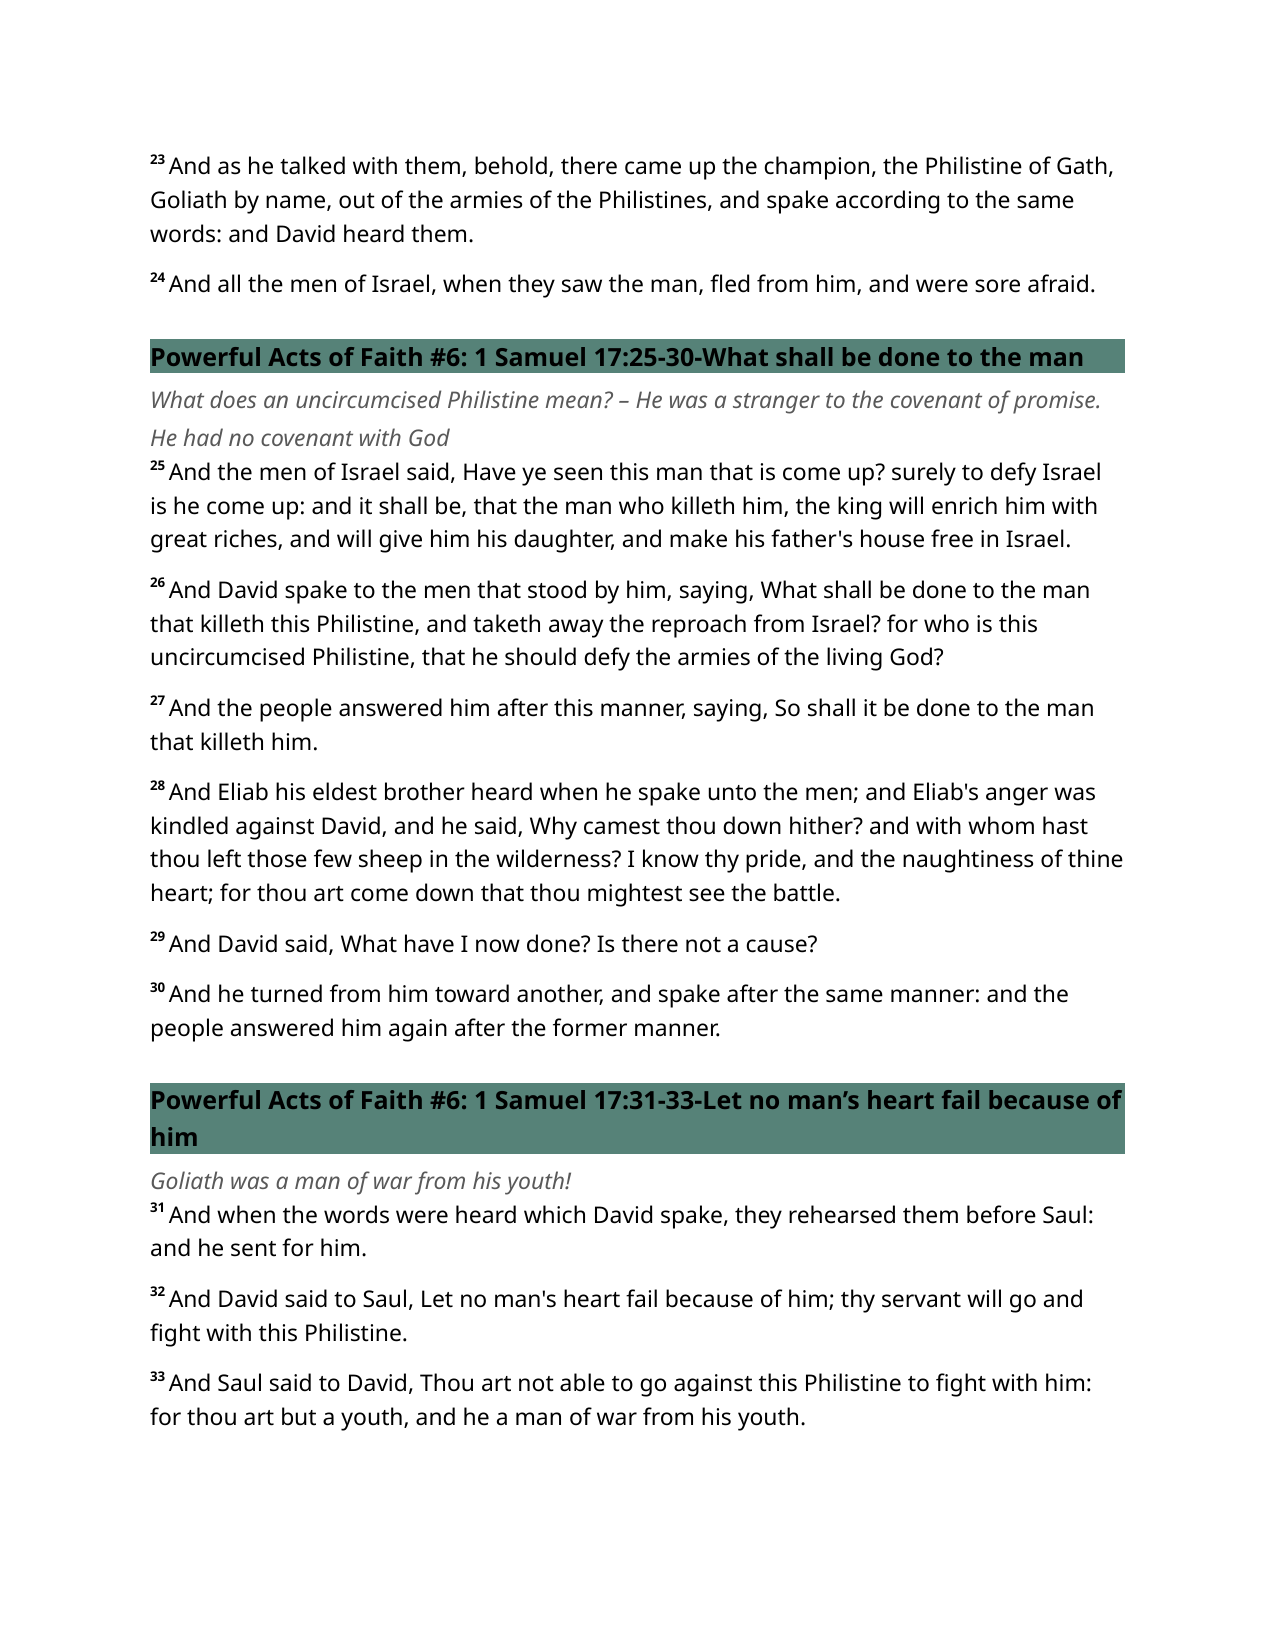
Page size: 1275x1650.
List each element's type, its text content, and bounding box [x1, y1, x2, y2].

subtitle Goliath was a man of war from his youth! [150, 1165, 1125, 1196]
text 31 And when the words were heard which David spake, they rehearsed them before Saul: and he sent for him. [150, 1199, 1125, 1264]
subtitle He had no covenant with God [150, 422, 1125, 453]
text 27 And the people answered him after this manner, saying, So shall it be done to the man that killeth him. [150, 692, 1125, 757]
subtitle Powerful Acts of Faith #6: 1 Samuel 17:25-30-What shall be done to the man [150, 339, 1125, 373]
text 24 And all the men of Israel, when they saw the man, fled from him, and were sore afraid. [150, 268, 1125, 299]
subtitle Powerful Acts of Faith #6: 1 Samuel 17:31-33-Let no man’s heart fail because of him [150, 1083, 1125, 1154]
text 33 And Saul said to David, Thou art not able to go against this Philistine to fight with him: for thou art but a youth, and he a man of war from his youth. [150, 1367, 1125, 1432]
text 26 And David spake to the men that stood by him, saying, What shall be done to the man that killeth this Philistine, and taketh away the reproach from Israel? for who is this uncircumcised Philistine, that he should defy the armies of the living God? [150, 574, 1125, 673]
subtitle What does an uncircumcised Philistine mean? – He was a stranger to the covenant of promise. [150, 384, 1125, 416]
text 23 And as he talked with them, behold, there came up the champion, the Philistine of Gath, Goliath by name, out of the armies of the Philistines, and spake according to the same words: and David heard them. [150, 150, 1125, 249]
text 28 And Eliab his eldest brother heard when he spake unto the men; and Eliab's anger was kindled against David, and he said, Why camest thou down hither? and with whom hast thou left those few sheep in the wilderness? I know thy pride, and the naughtiness of thine heart; for thou art come down that thou mightest see the battle. [150, 776, 1125, 908]
text 29 And David said, What have I now done? Is there not a cause? [150, 928, 1125, 959]
text 32 And David said to Saul, Let no man's heart fail because of him; thy servant will go and fight with this Philistine. [150, 1283, 1125, 1348]
text 25 And the men of Israel said, Have ye seen this man that is come up? surely to defy Israel is he come up: and it shall be, that the man who killeth him, the king will enrich him with great riches, and will give him his daughter, and make his father's house free in Israel. [150, 456, 1125, 555]
text 30 And he turned from him toward another, and spake after the same manner: and the people answered him again after the former manner. [150, 978, 1125, 1043]
